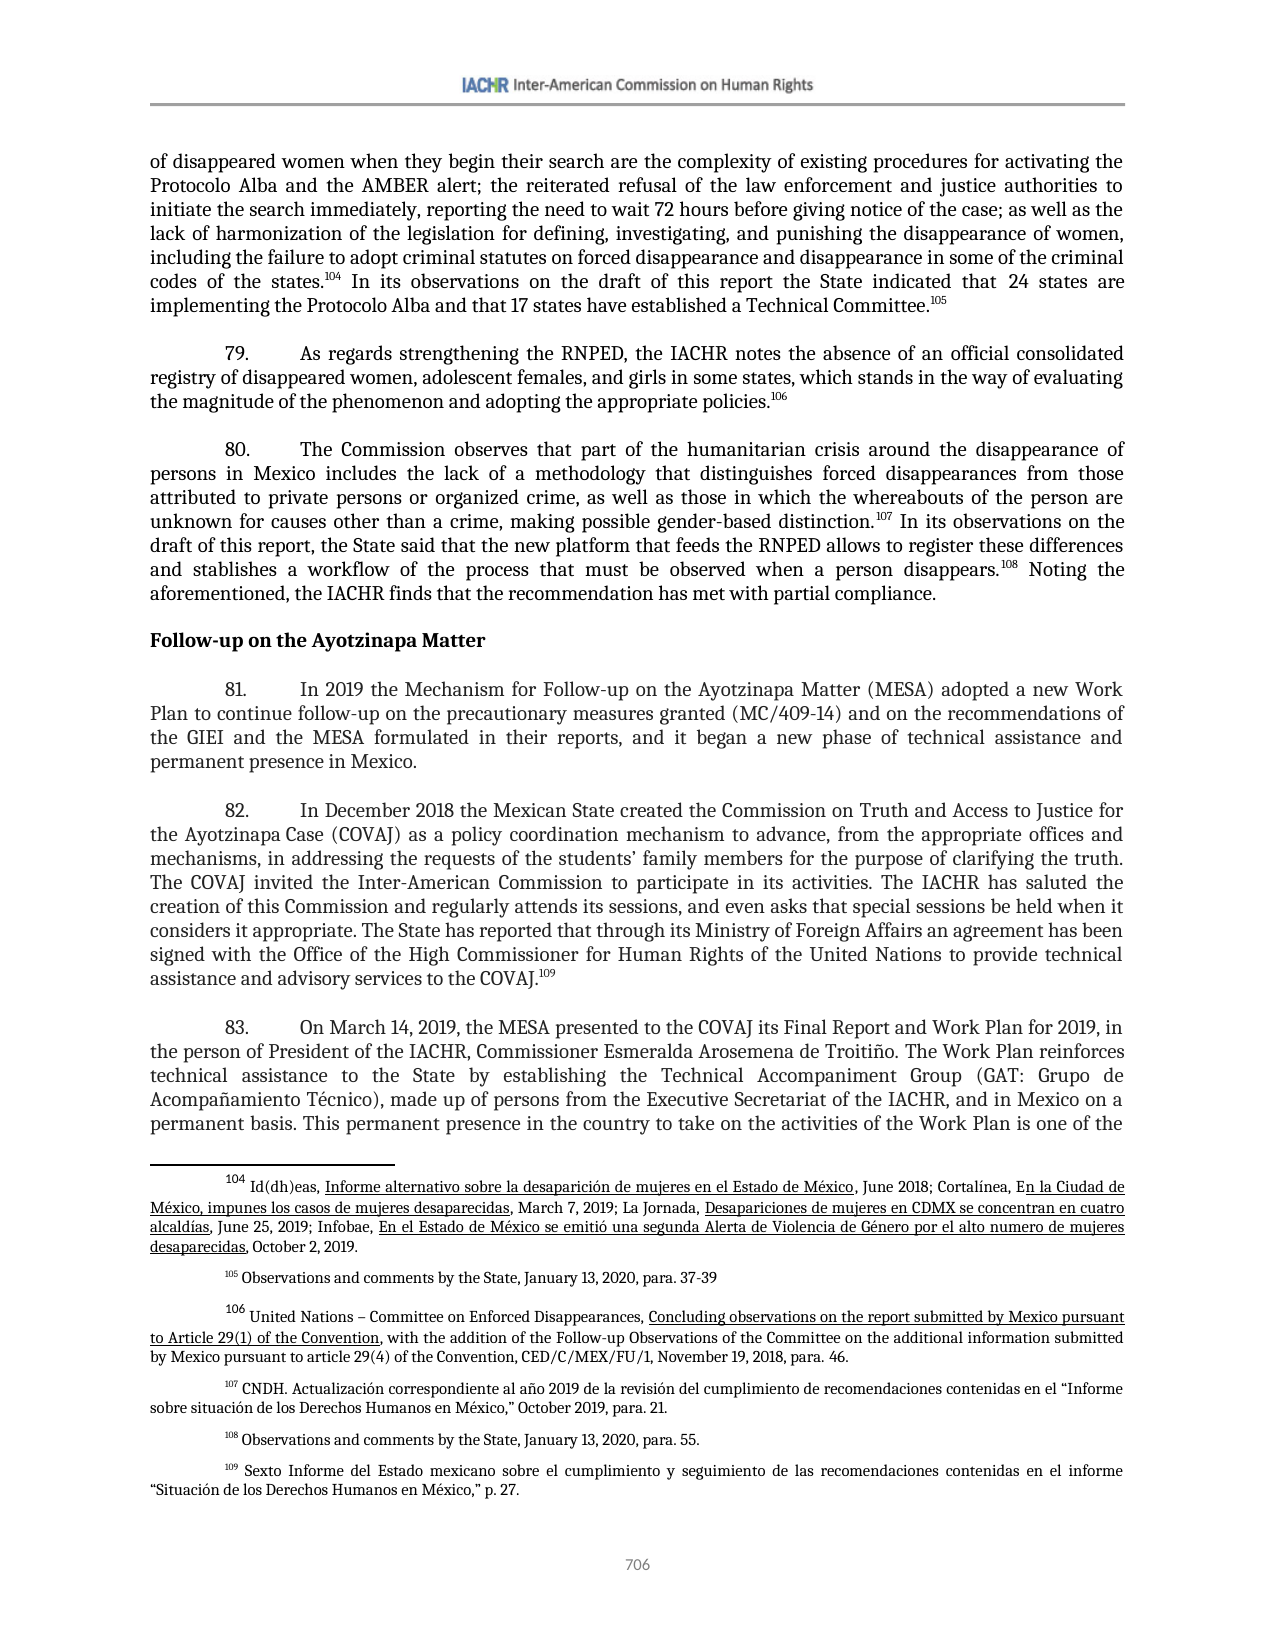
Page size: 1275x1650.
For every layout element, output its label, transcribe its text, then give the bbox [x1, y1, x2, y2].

list On March 14, 2019, the MESA presented to the COVAJ its Final Report and Work Plan for 2019, in the person of President of the IACHR, Commissioner Esmeralda Arosemena de Troitiño. The Work Plan reinforces technical assistance to the State by establishing the Technical Accompaniment Group (GAT: Grupo de Acompañamiento Técnico), made up of persons from the Executive Secretariat of the IACHR, and in Mexico on a permanent basis. This permanent presence in the country to take on the activities of the Work Plan is one of the special characteristics of this new phase of the Mechanism. In addition, the technical accompaniment provided by the Commission includes the participation of experts who were part of the Interdisciplinary Group of Independent Experts (GIEI), specifically Ángela Buitrago and Francisco Cox, and in line with the request of the parents of the disappeared students, who requested the presence of those experts to contribute to the investigative work. [150, 1016, 1125, 1135]
list The Commission observes that part of the humanitarian crisis around the disappearance of persons in Mexico includes the lack of a methodology that distinguishes forced disappearances from those attributed to private persons or organized crime, as well as those in which the whereabouts of the person are unknown for causes other than a crime, making possible gender-based distinction. In its observations on the draft of this report, the State said that the new platform that feeds the RNPED allows to register these differences and stablishes a workflow of the process that must be observed when a person disappears. Noting the aforementioned, the IACHR finds that the recommendation has met with partial compliance. [150, 437, 1125, 605]
text Follow-up on the Ayotzinapa Matter [150, 629, 1125, 653]
list As regards strengthening the RNPED, the IACHR notes the absence of an official consolidated registry of disappeared women, adolescent females, and girls in some states, which stands in the way of evaluating the magnitude of the phenomenon and adopting the appropriate policies. [150, 342, 1125, 413]
picture [450, 75, 825, 95]
list In 2019 the Mechanism for Follow-up on the Ayotzinapa Matter (MESA) adopted a new Work Plan to continue follow-up on the precautionary measures granted (MC/409-14) and on the recommendations of the GIEI and the MESA formulated in their reports, and it began a new phase of technical assistance and permanent presence in Mexico. [150, 678, 1125, 774]
list In December 2018 the Mexican State created the Commission on Truth and Access to Justice for the Ayotzinapa Case (COVAJ) as a policy coordination mechanism to advance, from the appropriate offices and mechanisms, in addressing the requests of the students’ family members for the purpose of clarifying the truth. The COVAJ invited the Inter-American Commission to participate in its activities. The IACHR has saluted the creation of this Commission and regularly attends its sessions, and even asks that special sessions be held when it considers it appropriate. The State has reported that through its Ministry of Foreign Affairs an agreement has been signed with the Office of the High Commissioner for Human Rights of the United Nations to provide technical assistance and advisory services to the COVAJ. [150, 799, 1125, 991]
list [150, 150, 1125, 318]
